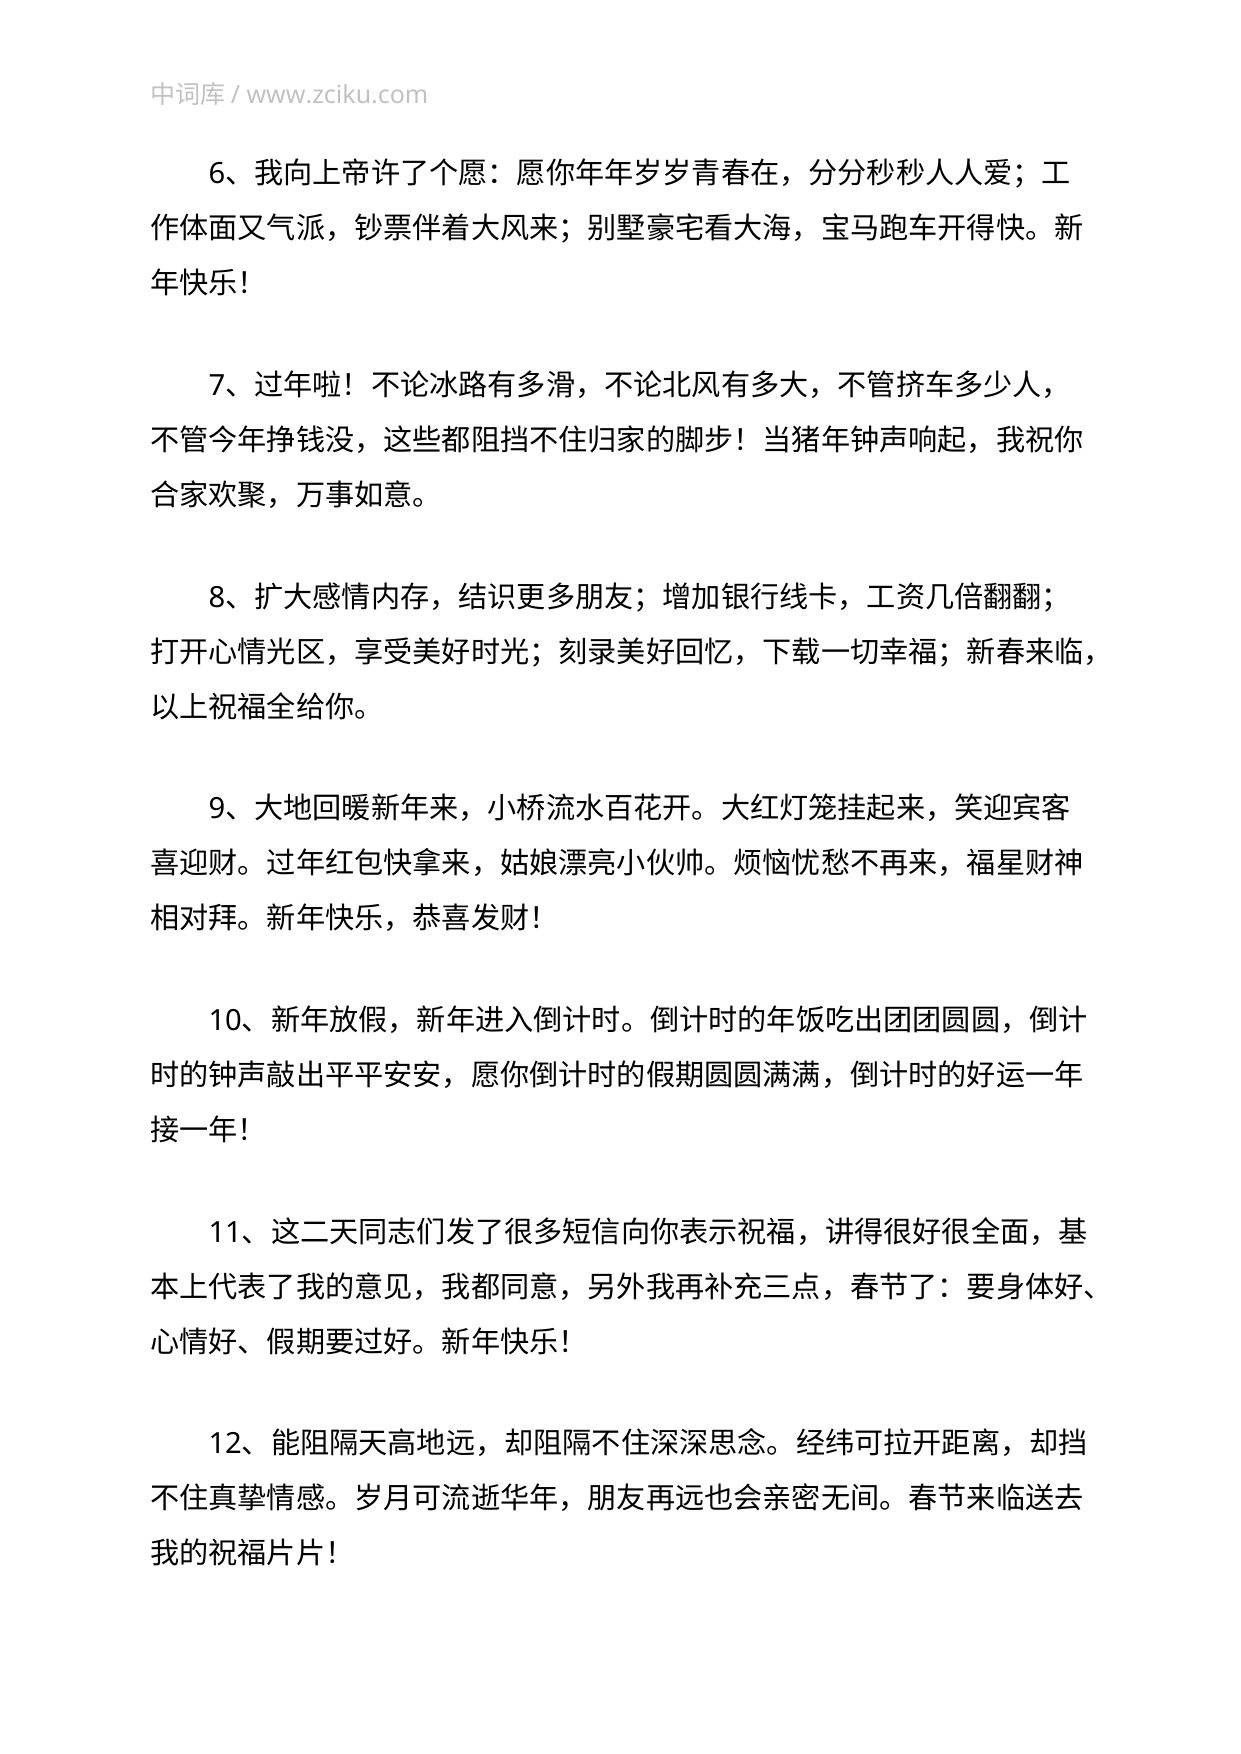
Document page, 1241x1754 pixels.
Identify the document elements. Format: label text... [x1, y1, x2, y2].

text 7、过年啦！不论冰路有多滑，不论北风有多大，不管挤车多少人，不管今年挣钱没，这些都阻挡不住归家的脚步！当猪年钟声响起，我祝你合家欢聚，万事如意。 [150, 362, 1090, 514]
text 8、扩大感情内存，结识更多朋友；增加银行线卡，工资几倍翻翻；打开心情光区，享受美好时光；刻录美好回忆，下载一切幸福；新春来临，以上祝福全给你。 [150, 573, 1090, 726]
text 11、这二天同志们发了很多短信向你表示祝福，讲得很好很全面，基本上代表了我的意见，我都同意，另外我再补充三点，春节了：要身体好、心情好、假期要过好。新年快乐！ [150, 1208, 1090, 1361]
text 6、我向上帝许了个愿：愿你年年岁岁青春在，分分秒秒人人爱；工作体面又气派，钞票伴着大风来；别墅豪宅看大海，宝马跑车开得快。新年快乐！ [150, 150, 1090, 302]
text 12、能阻隔天高地远，却阻隔不住深深思念。经纬可拉开距离，却挡不住真挚情感。岁月可流逝华年，朋友再远也会亲密无间。春节来临送去我的祝福片片！ [150, 1420, 1090, 1572]
text 10、新年放假，新年进入倒计时。倒计时的年饭吃出团团圆圆，倒计时的钟声敲出平平安安，愿你倒计时的假期圆圆满满，倒计时的好运一年接一年！ [150, 997, 1090, 1149]
text 9、大地回暖新年来，小桥流水百花开。大红灯笼挂起来，笑迎宾客喜迎财。过年红包快拿来，姑娘漂亮小伙帅。烦恼忧愁不再来，福星财神相对拜。新年快乐，恭喜发财！ [150, 785, 1090, 937]
